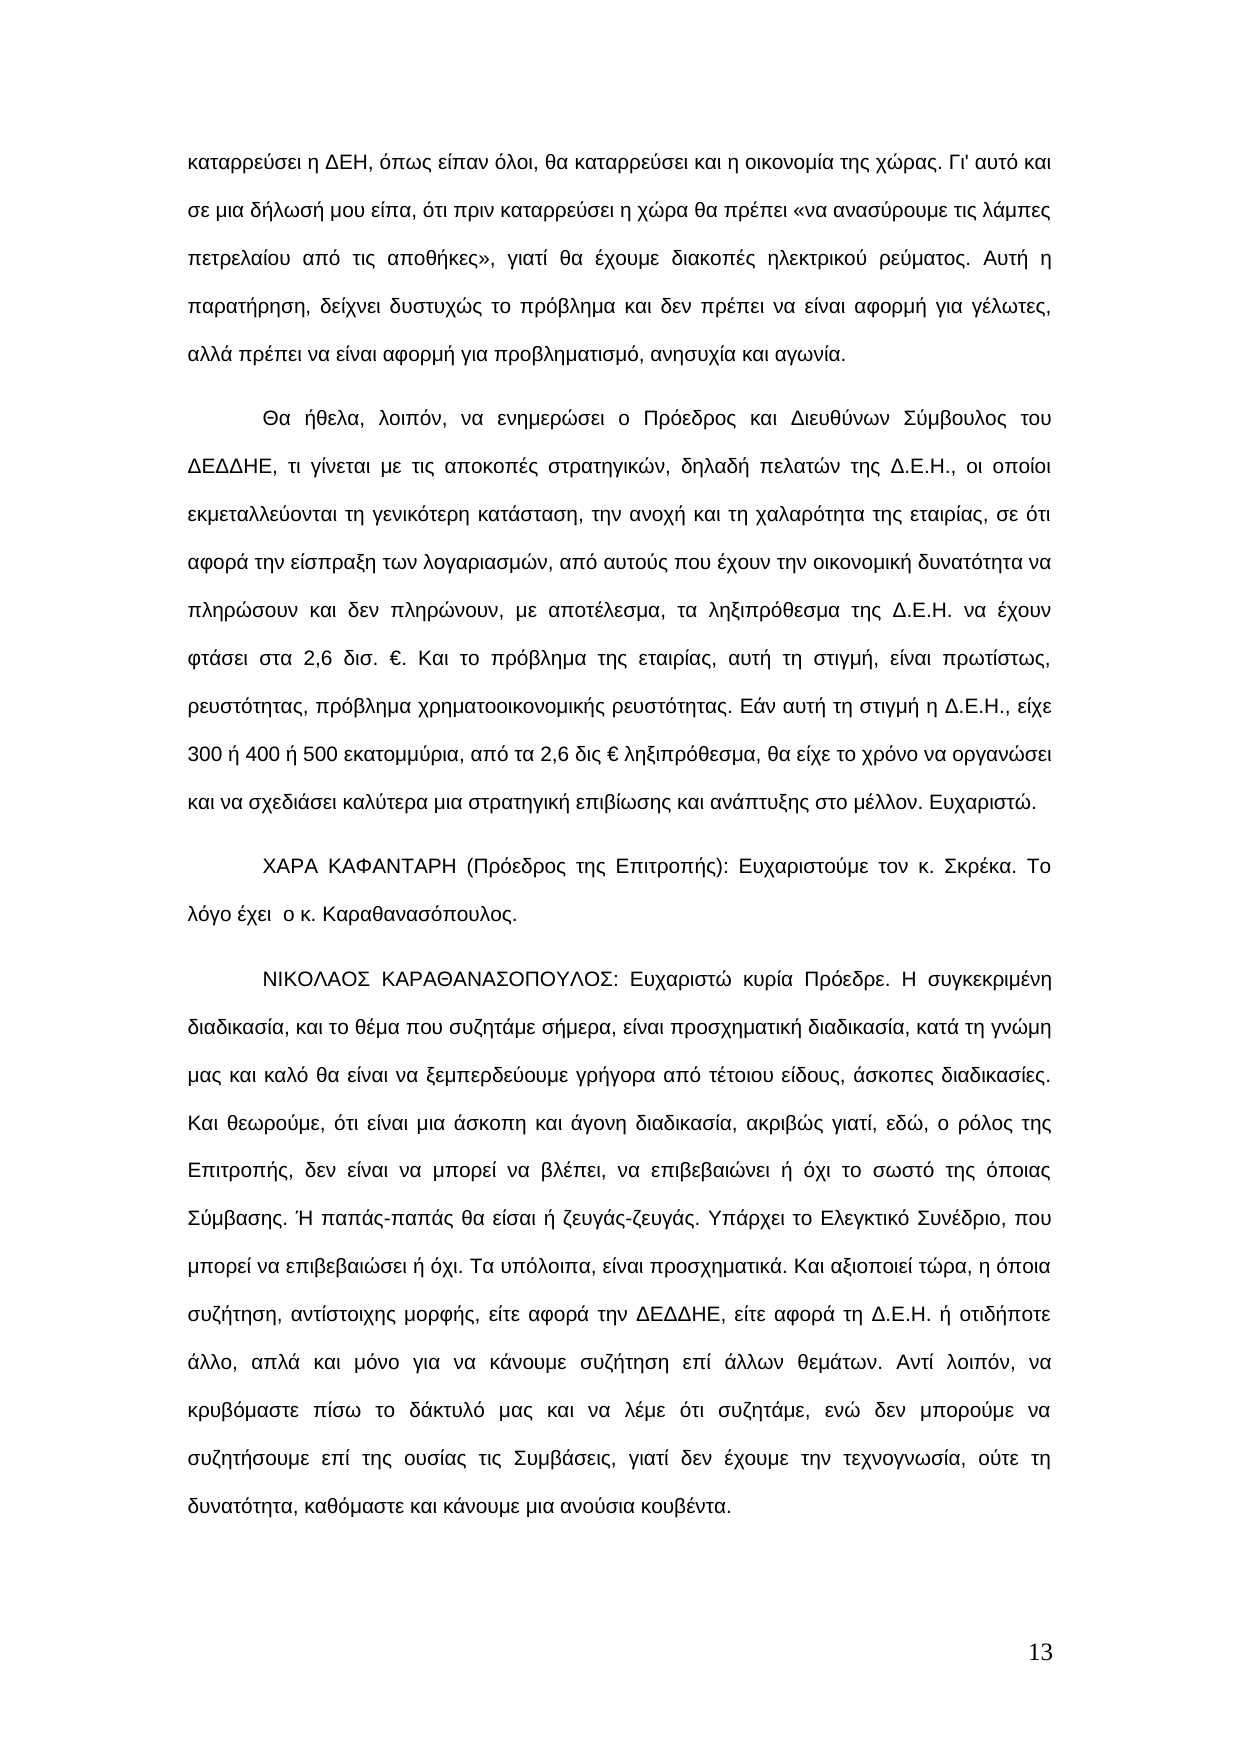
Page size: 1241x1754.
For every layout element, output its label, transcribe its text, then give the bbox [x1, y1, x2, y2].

text Θα ήθελα, λοιπόν, να ενημερώσει ο Πρόεδρος και Διευθύνων Σύμβουλος του ΔΕΔΔΗΕ, τι γίνεται με τις αποκοπές στρατηγικών, δηλαδή πελατών της Δ.Ε.Η., οι οποίοι εκμεταλλεύονται τη γενικότερη κατάσταση, την ανοχή και τη χαλαρότητα της εταιρίας, σε ότι αφορά την είσπραξη των λογαριασμών, από αυτούς που έχουν την οικονομική δυνατότητα να πληρώσουν και δεν πληρώνουν, με αποτέλεσμα, τα ληξιπρόθεσμα της Δ.Ε.Η. να έχουν φτάσει στα 2,6 δισ. €. Και το πρόβλημα της εταιρίας, αυτή τη στιγμή, είναι πρωτίστως, ρευστότητας, πρόβλημα χρηματοοικονομικής ρευστότητας. Εάν αυτή τη στιγμή η Δ.Ε.Η., είχε 300 ή 400 ή 500 εκατομμύρια, από τα 2,6 δις € ληξιπρόθεσμα, θα είχε το χρόνο να οργανώσει και να σχεδιάσει καλύτερα μια στρατηγική επιβίωσης και ανάπτυξης στο μέλλον. Ευχαριστώ. [187, 406, 1053, 813]
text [187, 150, 1053, 366]
text ΝΙΚΟΛΑΟΣ ΚΑΡΑΘΑΝΑΣΟΠΟΥΛΟΣ: Ευχαριστώ κυρία Πρόεδρε. Η συγκεκριμένη διαδικασία, και το θέμα που συζητάμε σήμερα, είναι προσχηματική διαδικασία, κατά τη γνώμη μας και καλό θα είναι να ξεμπερδεύουμε γρήγορα από τέτοιου είδους, άσκοπες διαδικασίες. Και θεωρούμε, ότι είναι μια άσκοπη και άγονη διαδικασία, ακριβώς γιατί, εδώ, ο ρόλος της Επιτροπής, δεν είναι να μπορεί να βλέπει, να επιβεβαιώνει ή όχι το σωστό της όποιας Σύμβασης. Ή παπάς-παπάς θα είσαι ή ζευγάς-ζευγάς. Υπάρχει το Ελεγκτικό Συνέδριο, που μπορεί να επιβεβαιώσει ή όχι. Τα υπόλοιπα, είναι προσχηματικά. Και αξιοποιεί τώρα, η όποια συζήτηση, αντίστοιχης μορφής, είτε αφορά την ΔΕΔΔΗΕ, είτε αφορά τη Δ.Ε.Η. ή οτιδήποτε άλλο, απλά και μόνο για να κάνουμε συζήτηση επί άλλων θεμάτων. Αντί λοιπόν, να κρυβόμαστε πίσω το δάκτυλό μας και να λέμε ότι συζητάμε, ενώ δεν μπορούμε να συζητήσουμε επί της ουσίας τις Συμβάσεις, γιατί δεν έχουμε την τεχνογνωσία, ούτε τη δυνατότητα, καθόμαστε και κάνουμε μια ανούσια κουβέντα. [187, 967, 1053, 1518]
text ΧΑΡΑ ΚΑΦΑΝΤΑΡΗ (Πρόεδρος της Επιτροπής): Ευχαριστούμε τον κ. Σκρέκα. Το λόγο έχει ο κ. Καραθανασόπουλος. [187, 854, 1053, 926]
